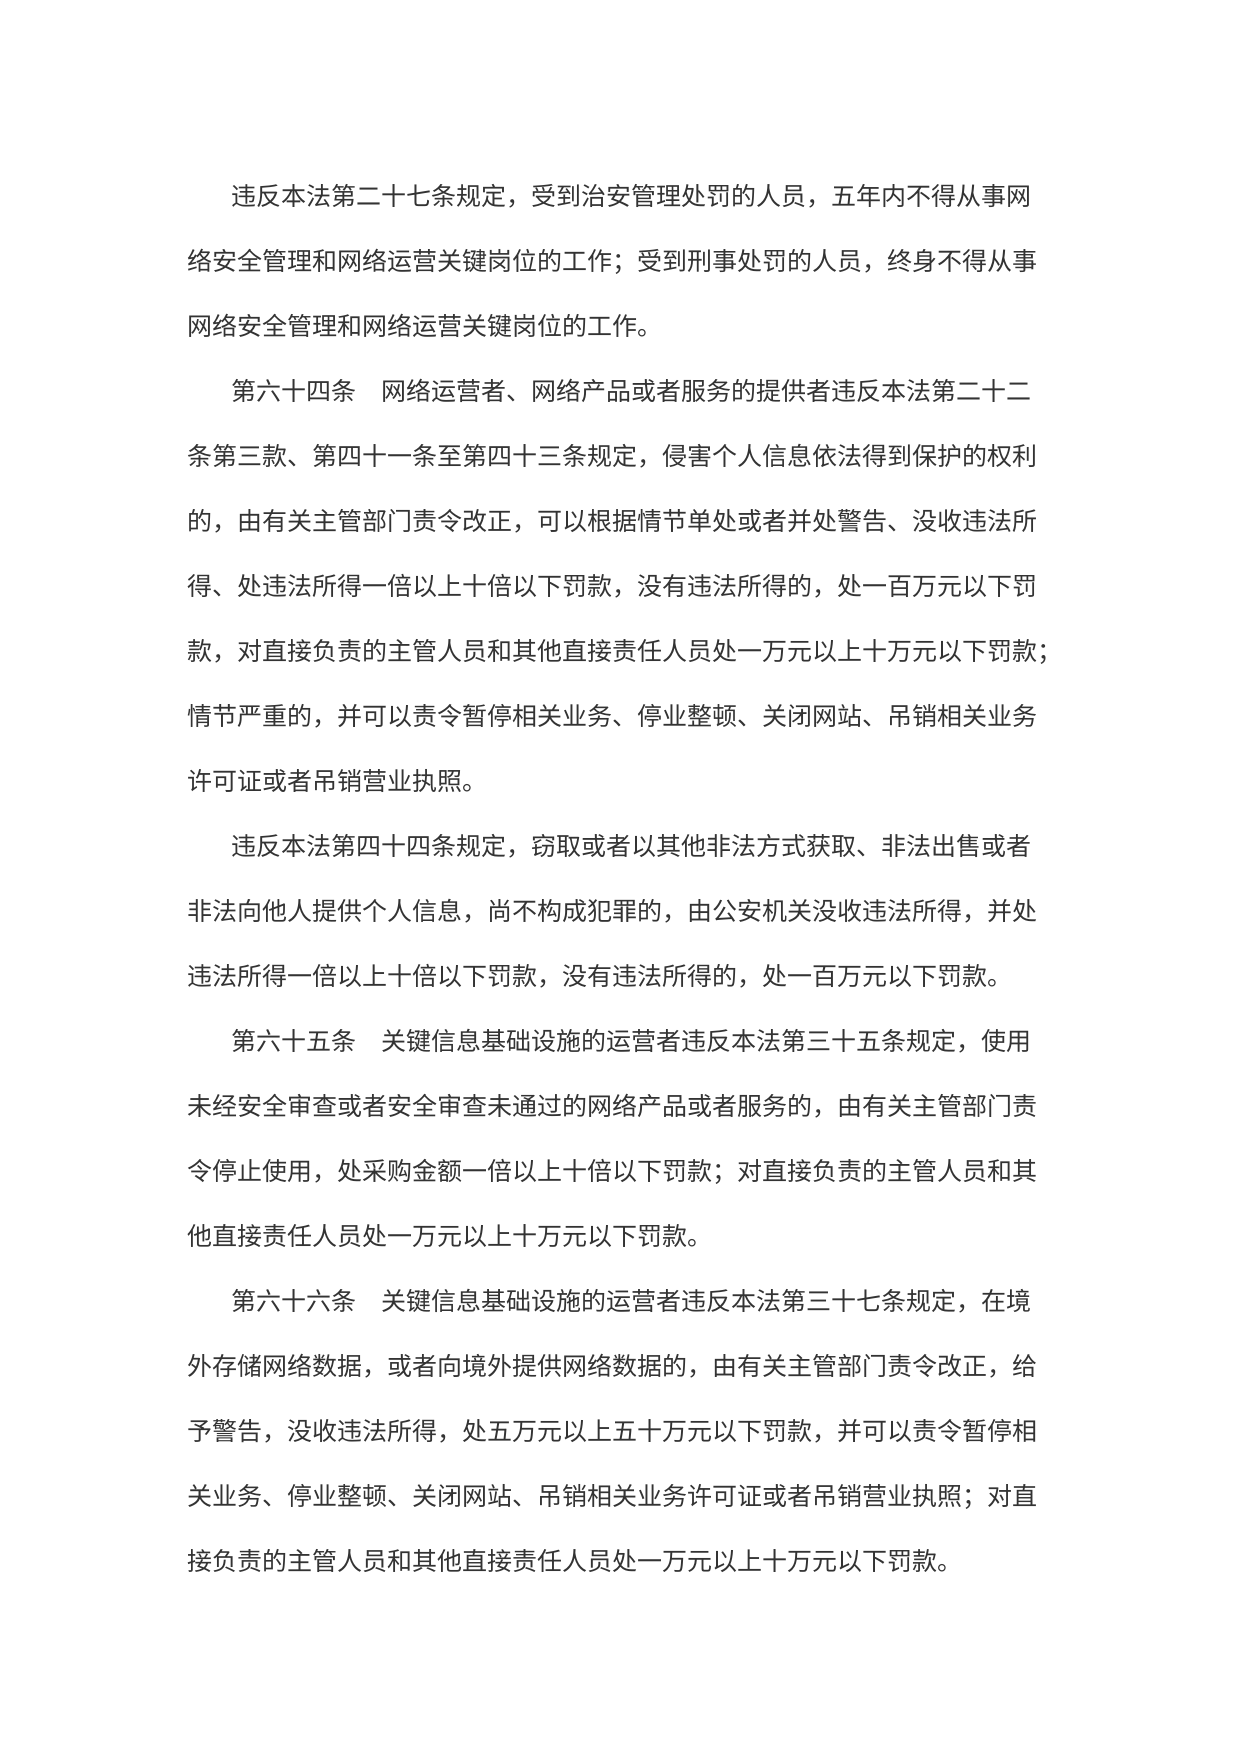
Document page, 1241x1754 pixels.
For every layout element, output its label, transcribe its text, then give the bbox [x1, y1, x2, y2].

text 第六十五条 关键信息基础设施的运营者违反本法第三十五条规定，使用未经安全审查或者安全审查未通过的网络产品或者服务的，由有关主管部门责令停止使用，处采购金额一倍以上十倍以下罚款；对直接负责的主管人员和其他直接责任人员处一万元以上十万元以下罚款。 [187, 1007, 1053, 1267]
text 违反本法第四十四条规定，窃取或者以其他非法方式获取、非法出售或者非法向他人提供个人信息，尚不构成犯罪的，由公安机关没收违法所得，并处违法所得一倍以上十倍以下罚款，没有违法所得的，处一百万元以下罚款。 [187, 812, 1053, 1007]
text 第六十四条 网络运营者、网络产品或者服务的提供者违反本法第二十二条第三款、第四十一条至第四十三条规定，侵害个人信息依法得到保护的权利的，由有关主管部门责令改正，可以根据情节单处或者并处警告、没收违法所得、处违法所得一倍以上十倍以下罚款，没有违法所得的，处一百万元以下罚款，对直接负责的主管人员和其他直接责任人员处一万元以上十万元以下罚款；情节严重的，并可以责令暂停相关业务、停业整顿、关闭网站、吊销相关业务许可证或者吊销营业执照。 [187, 357, 1053, 812]
text 第六十六条 关键信息基础设施的运营者违反本法第三十七条规定，在境外存储网络数据，或者向境外提供网络数据的，由有关主管部门责令改正，给予警告，没收违法所得，处五万元以上五十万元以下罚款，并可以责令暂停相关业务、停业整顿、关闭网站、吊销相关业务许可证或者吊销营业执照；对直接负责的主管人员和其他直接责任人员处一万元以上十万元以下罚款。 [187, 1267, 1053, 1592]
text 违反本法第二十七条规定，受到治安管理处罚的人员，五年内不得从事网络安全管理和网络运营关键岗位的工作；受到刑事处罚的人员，终身不得从事网络安全管理和网络运营关键岗位的工作。 [187, 162, 1053, 357]
